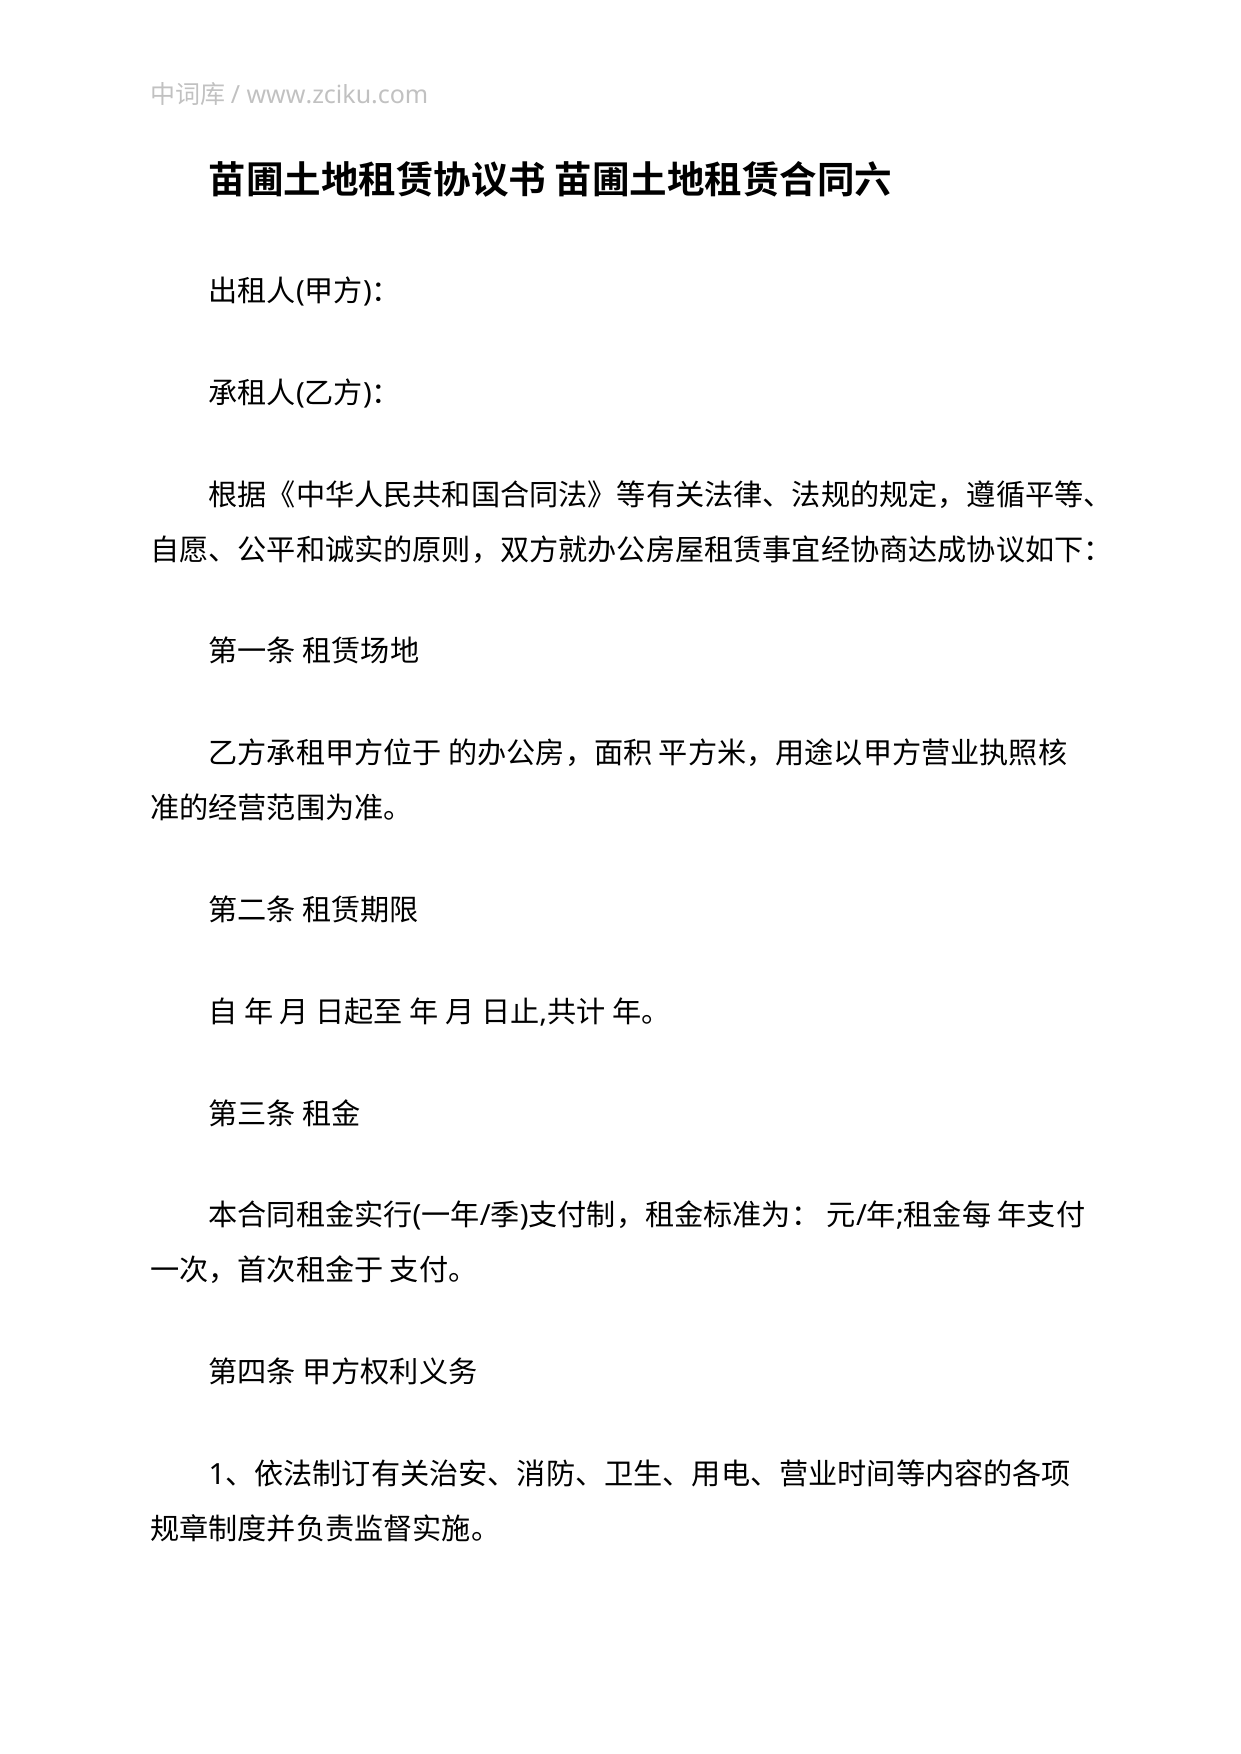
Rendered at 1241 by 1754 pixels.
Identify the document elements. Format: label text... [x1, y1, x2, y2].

text 乙方承租甲方位于 的办公房，面积 平方米，用途以甲方营业执照核准的经营范围为准。 [150, 730, 1090, 827]
text 本合同租金实行(一年/季)支付制，租金标准为： 元/年;租金每 年支付一次，首次租金于 支付。 [150, 1192, 1090, 1289]
text 第三条 租金 [150, 1090, 1090, 1132]
text 1、依法制订有关治安、消防、卫生、用电、营业时间等内容的各项规章制度并负责监督实施。 [150, 1451, 1090, 1548]
text 第四条 甲方权利义务 [150, 1349, 1090, 1391]
text 自 年 月 日起至 年 月 日止,共计 年。 [150, 988, 1090, 1031]
text 根据《中华人民共和国合同法》等有关法律、法规的规定，遵循平等、自愿、公平和诚实的原则，双方就办公房屋租赁事宜经协商达成协议如下： [150, 471, 1090, 568]
text 第一条 租赁场地 [150, 628, 1090, 670]
text 出租人(甲方)： [150, 267, 1090, 310]
text 承租人(乙方)： [150, 369, 1090, 412]
text 苗圃土地租赁协议书 苗圃土地租赁合同六 [150, 150, 1090, 204]
text 第二条 租赁期限 [150, 886, 1090, 929]
